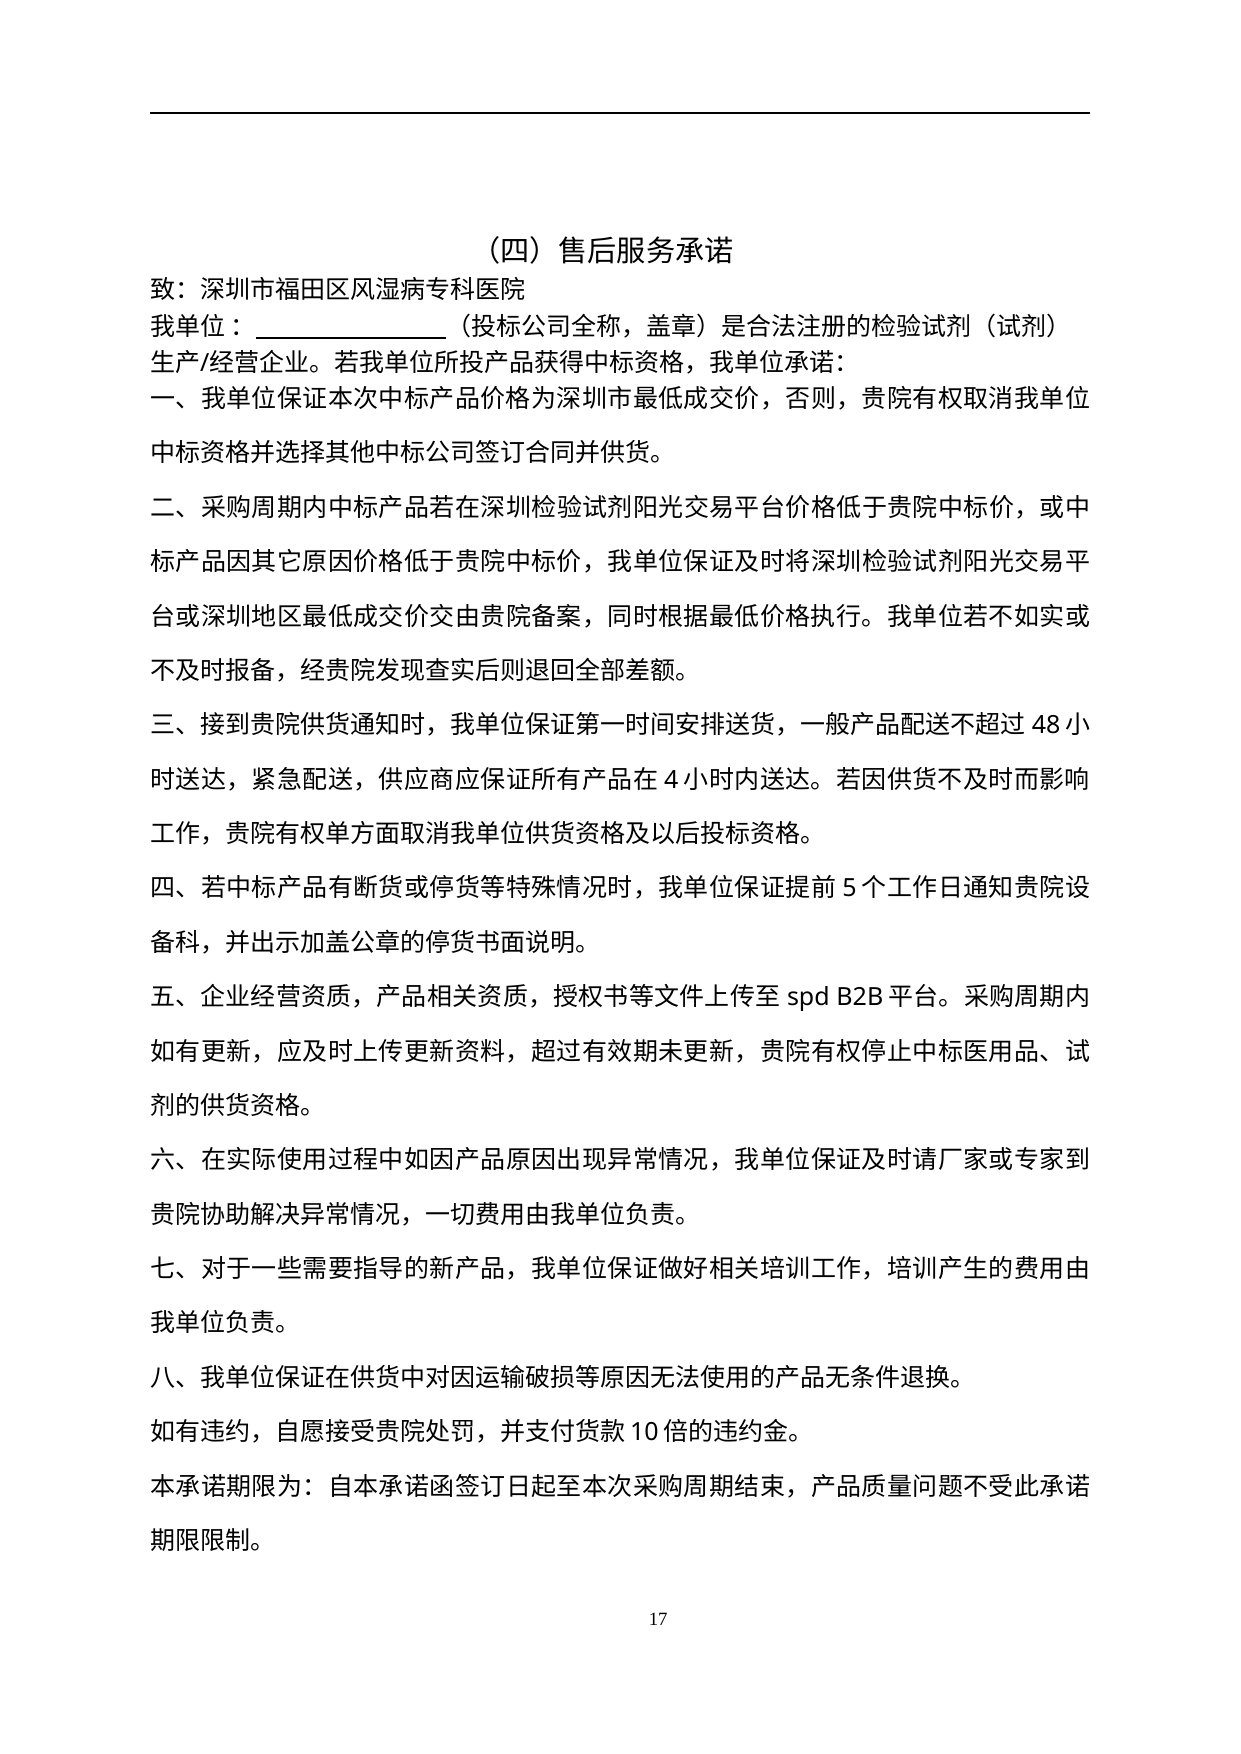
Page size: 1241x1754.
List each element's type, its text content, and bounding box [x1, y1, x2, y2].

text 六、在实际使用过程中如因产品原因出现异常情况，我单位保证及时请厂家或专家到贵院协助解决异常情况，一切费用由我单位负责。 [150, 1140, 1090, 1230]
text 七、对于一些需要指导的新产品，我单位保证做好相关培训工作，培训产生的费用由我单位负责。 [150, 1248, 1090, 1339]
text 八、我单位保证在供货中对因运输破损等原因无法使用的产品无条件退换。 [150, 1357, 1090, 1393]
text （四）售后服务承诺 [150, 227, 1090, 270]
text 本承诺期限为：自本承诺函签订日起至本次采购周期结束，产品质量问题不受此承诺期限限制。 [150, 1466, 1090, 1557]
text 四、若中标产品有断货或停货等特殊情况时，我单位保证提前5个工作日通知贵院设备科，并出示加盖公章的停货书面说明。 [150, 868, 1090, 958]
text 我单位 ： （投标公司全称，盖章）是合法注册的检验试剂（试剂）生产/经营企业。若我单位所投产品获得中标资格，我单位承诺： [150, 306, 1090, 378]
text 致：深圳市福田区风湿病专科医院 [150, 270, 1090, 306]
text 三、接到贵院供货通知时，我单位保证第一时间安排送货，一般产品配送不超过48小时送达，紧急配送，供应商应保证所有产品在4小时内送达。若因供货不及时而影响工作，贵院有权单方面取消我单位供货资格及以后投标资格。 [150, 705, 1090, 850]
text 如有违约，自愿接受贵院处罚，并支付货款10倍的违约金。 [150, 1412, 1090, 1448]
text 一、我单位保证本次中标产品价格为深圳市最低成交价，否则，贵院有权取消我单位中标资格并选择其他中标公司签订合同并供货。 [150, 378, 1090, 469]
text 五、企业经营资质，产品相关资质，授权书等文件上传至spd B2B平台。采购周期内如有更新，应及时上传更新资料，超过有效期未更新，贵院有权停止中标医用品、试剂的供货资格。 [150, 977, 1090, 1122]
text 二、采购周期内中标产品若在深圳检验试剂阳光交易平台价格低于贵院中标价，或中标产品因其它原因价格低于贵院中标价，我单位保证及时将深圳检验试剂阳光交易平台或深圳地区最低成交价交由贵院备案，同时根据最低价格执行。我单位若不如实或不及时报备，经贵院发现查实后则退回全部差额。 [150, 487, 1090, 687]
